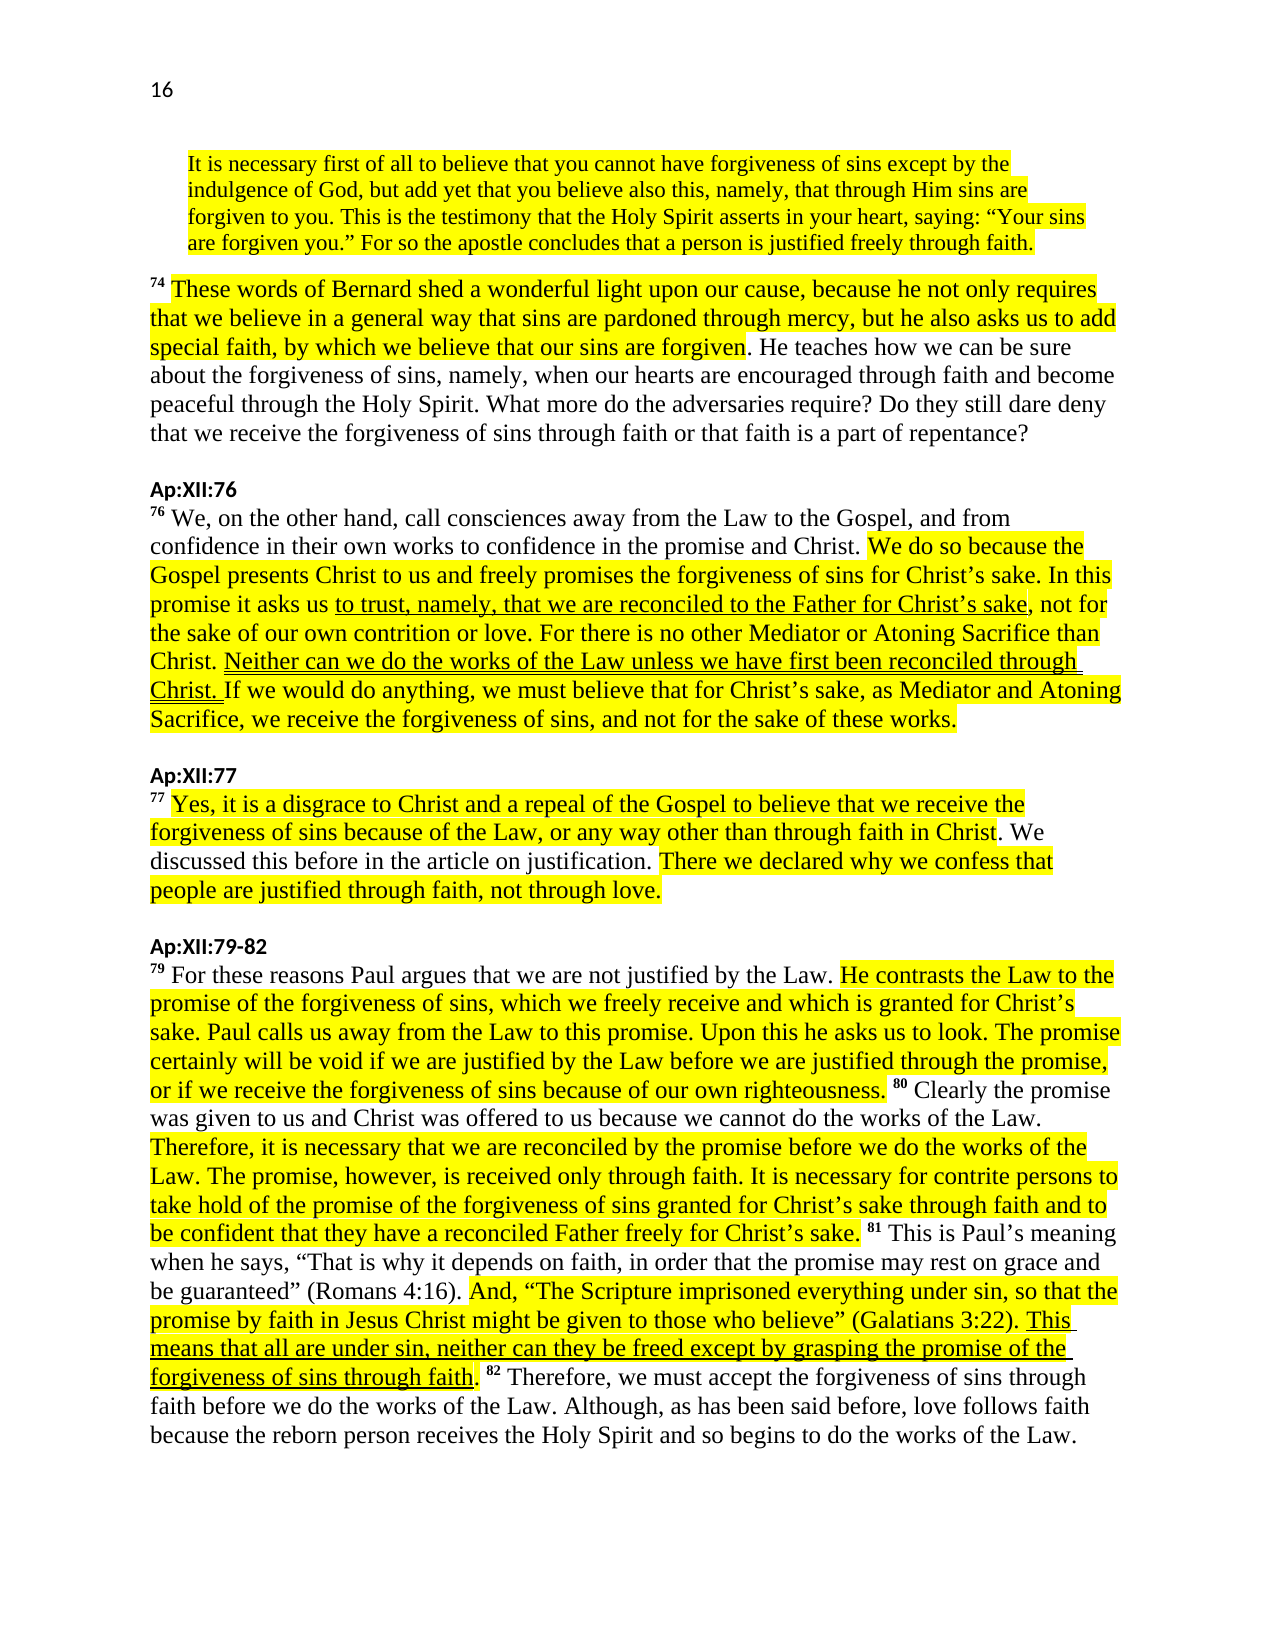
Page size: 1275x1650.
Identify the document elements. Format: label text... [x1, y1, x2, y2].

text Ap:XII:77 [150, 761, 1125, 789]
text Ap:XII:76 [150, 475, 1125, 503]
text 74 These words of Bernard shed a wonderful light upon our cause, because he not only requires that we believe in a general way that sins are pardoned through mercy, but he also asks us to add special faith, by which we believe that our sins are forgiven. He teaches how we can be sure about the forgiveness of sins, namely, when our hearts are encouraged through faith and become peaceful through the Holy Spirit. What more do the adversaries require? Do they still dare deny that we receive the forgiveness of sins through faith or that faith is a part of repentance? [150, 274, 1125, 447]
text Ap:XII:79-82 [150, 932, 1125, 960]
text 76 We, on the other hand, call consciences away from the Law to the Gospel, and from confidence in their own works to confidence in the promise and Christ. We do so because the Gospel presents Christ to us and freely promises the forgiveness of sins for Christ’s sake. In this promise it asks us to trust, namely, that we are reconciled to the Father for Christ’s sake, not for the sake of our own contrition or love. For there is no other Mediator or Atoning Sacrifice than Christ. Neither can we do the works of the Law unless we have first been reconciled through Christ. If we would do anything, we must believe that for Christ’s sake, as Mediator and Atoning Sacrifice, we receive the forgiveness of sins, and not for the sake of these works. [150, 503, 1125, 733]
text 77 Yes, it is a disgrace to Christ and a repeal of the Gospel to believe that we receive the forgiveness of sins because of the Law, or any way other than through faith in Christ. We discussed this before in the article on justification. There we declared why we confess that people are justified through faith, not through love. [150, 789, 1125, 904]
text 79 For these reasons Paul argues that we are not justified by the Law. He contrasts the Law to the promise of the forgiveness of sins, which we freely receive and which is granted for Christ’s sake. Paul calls us away from the Law to this promise. Upon this he asks us to look. The promise certainly will be void if we are justified by the Law before we are justified through the promise, or if we receive the forgiveness of sins because of our own righteousness. 80 Clearly the promise was given to us and Christ was offered to us because we cannot do the works of the Law. Therefore, it is necessary that we are reconciled by the promise before we do the works of the Law. The promise, however, is received only through faith. It is necessary for contrite persons to take hold of the promise of the forgiveness of sins granted for Christ’s sake through faith and to be confident that they have a reconciled Father freely for Christ’s sake. 81 This is Paul’s meaning when he says, “That is why it depends on faith, in order that the promise may rest on grace and be guaranteed” (Romans 4:16). And, “The Scripture imprisoned everything under sin, so that the promise by faith in Jesus Christ might be given to those who believe” (Galatians 3:22). This means that all are under sin, neither can they be freed except by grasping the promise of the forgiveness of sins through faith. 82 Therefore, we must accept the forgiveness of sins through faith before we do the works of the Law. Although, as has been said before, love follows faith because the reborn person receives the Holy Spirit and so begins to do the works of the Law. [150, 960, 1125, 1448]
